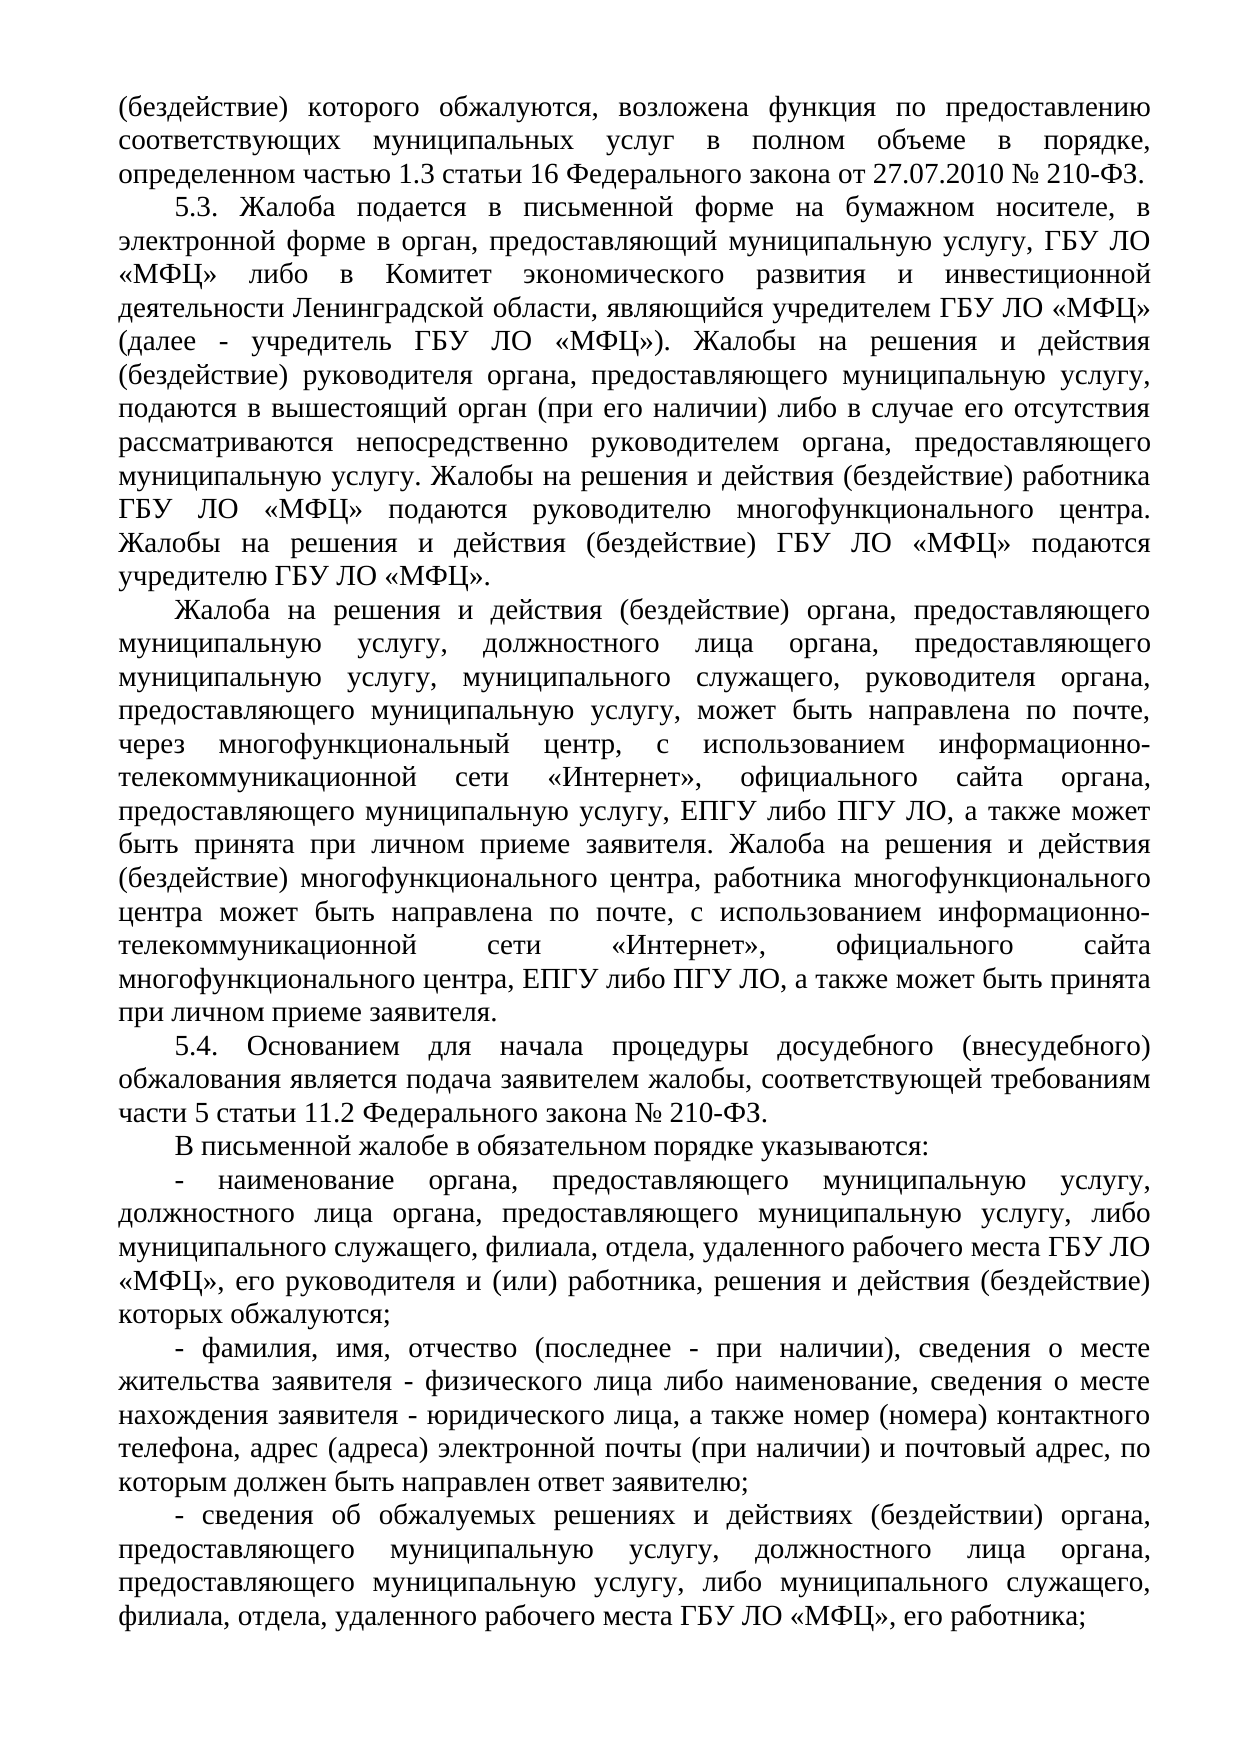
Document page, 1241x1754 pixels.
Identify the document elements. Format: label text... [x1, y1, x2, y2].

text 5.4. Основанием для начала процедуры досудебного (внесудебного) обжалования является подача заявителем жалобы, соответствующей требованиям части 5 статьи 11.2 Федерального закона № 210-ФЗ. [118, 1028, 1152, 1128]
text - фамилия, имя, отчество (последнее - при наличии), сведения о месте жительства заявителя - физического лица либо наименование, сведения о месте нахождения заявителя - юридического лица, а также номер (номера) контактного телефона, адрес (адреса) электронной почты (при наличии) и почтовый адрес, по которым должен быть направлен ответ заявителю; [118, 1330, 1152, 1497]
text - наименование органа, предоставляющего муниципальную услугу, должностного лица органа, предоставляющего муниципальную услугу, либо муниципального служащего, филиала, отдела, удаленного рабочего места ГБУ ЛО «МФЦ», его руководителя и (или) работника, решения и действия (бездействие) которых обжалуются; [118, 1162, 1152, 1330]
text 5.3. Жалоба подается в письменной форме на бумажном носителе, в электронной форме в орган, предоставляющий муниципальную услугу, ГБУ ЛО «МФЦ» либо в Комитет экономического развития и инвестиционной деятельности Ленинградской области, являющийся учредителем ГБУ ЛО «МФЦ» (далее - учредитель ГБУ ЛО «МФЦ»). Жалобы на решения и действия (бездействие) руководителя органа, предоставляющего муниципальную услугу, подаются в вышестоящий орган (при его наличии) либо в случае его отсутствия рассматриваются непосредственно руководителем органа, предоставляющего муниципальную услугу. Жалобы на решения и действия (бездействие) работника ГБУ ЛО «МФЦ» подаются руководителю многофункционального центра. Жалобы на решения и действия (бездействие) ГБУ ЛО «МФЦ» подаются учредителю ГБУ ЛО «МФЦ». [118, 189, 1152, 592]
text Жалоба на решения и действия (бездействие) органа, предоставляющего муниципальную услугу, должностного лица органа, предоставляющего муниципальную услугу, муниципального служащего, руководителя органа, предоставляющего муниципальную услугу, может быть направлена по почте, через многофункциональный центр, с использованием информационно-телекоммуникационной сети «Интернет», официального сайта органа, предоставляющего муниципальную услугу, ЕПГУ либо ПГУ ЛО, а также может быть принята при личном приеме заявителя. Жалоба на решения и действия (бездействие) многофункционального центра, работника многофункционального центра может быть направлена по почте, с использованием информационно-телекоммуникационной сети «Интернет», официального сайта многофункционального центра, ЕПГУ либо ПГУ ЛО, а также может быть принята при личном приеме заявителя. [118, 592, 1152, 1028]
text - сведения об обжалуемых решениях и действиях (бездействии) органа, предоставляющего муниципальную услугу, должностного лица органа, предоставляющего муниципальную услугу, либо муниципального служащего, филиала, отдела, удаленного рабочего места ГБУ ЛО «МФЦ», его работника; [118, 1497, 1152, 1632]
text В письменной жалобе в обязательном порядке указываются: [118, 1128, 1152, 1162]
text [118, 89, 1152, 189]
